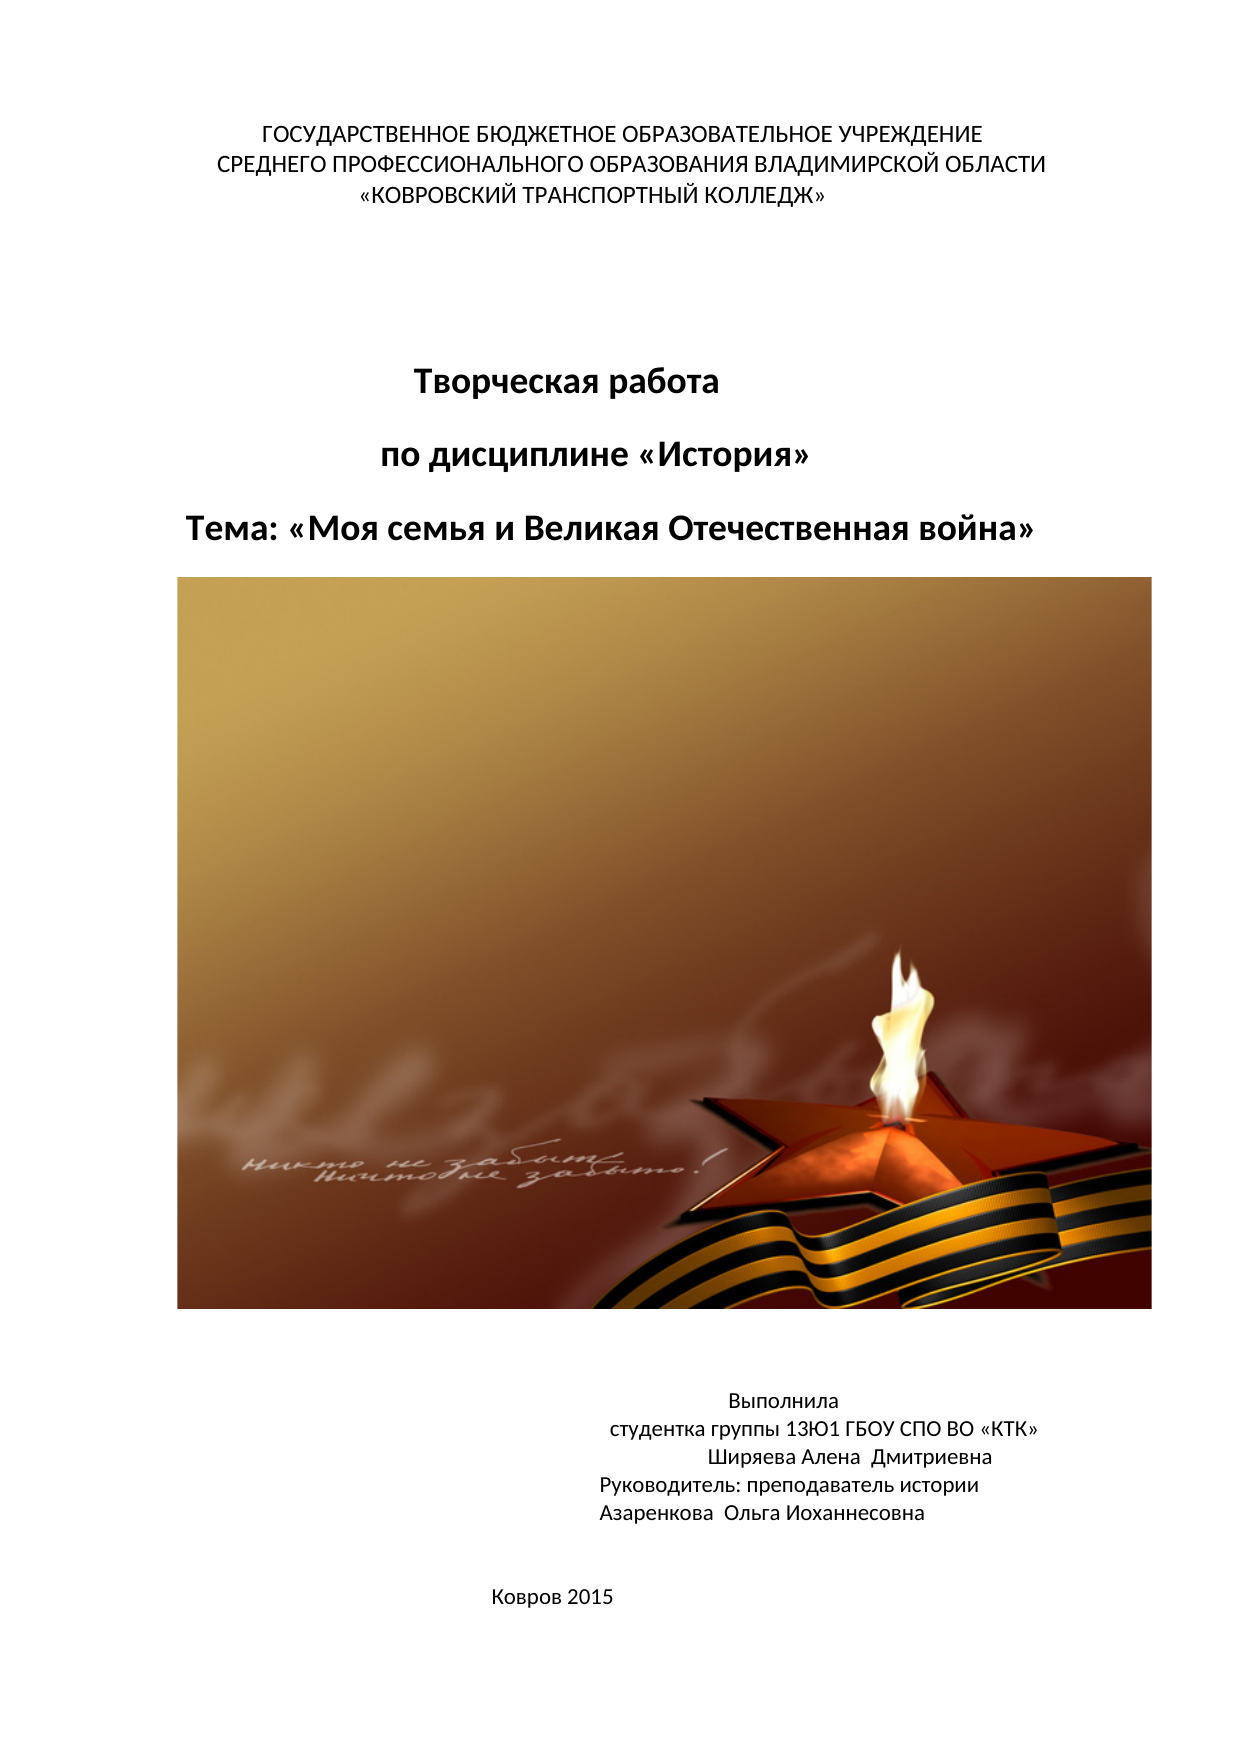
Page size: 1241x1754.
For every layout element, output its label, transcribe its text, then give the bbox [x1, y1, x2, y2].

text Творческая работа [177, 357, 1152, 403]
text Ширяева Алена Дмитриевна [177, 1442, 1152, 1470]
text Ковров 2015 [177, 1582, 1152, 1610]
text СРЕДНЕГО ПРОФЕССИОНАЛЬНОГО ОБРАЗОВАНИЯ ВЛАДИМИРСКОЙ ОБЛАСТИ [177, 149, 1152, 179]
text «КОВРОВСКИЙ ТРАНСПОРТНЫЙ КОЛЛЕДЖ» [177, 179, 1152, 210]
text студентка группы 13Ю1 ГБОУ СПО ВО «КТК» [177, 1414, 1152, 1442]
text по дисциплине «История» [177, 430, 1152, 476]
text Выполнила [177, 1386, 1152, 1414]
picture [177, 577, 1152, 1309]
text Руководитель: преподаватель истории [177, 1470, 1152, 1498]
text Тема: «Моя семья и Великая Отечественная война» [177, 504, 1152, 550]
text ГОСУДАРСТВЕННОЕ БЮДЖЕТНОЕ ОБРАЗОВАТЕЛЬНОЕ УЧРЕЖДЕНИЕ [177, 118, 1152, 149]
text Азаренкова Ольга Иоханнесовна [177, 1498, 1152, 1526]
